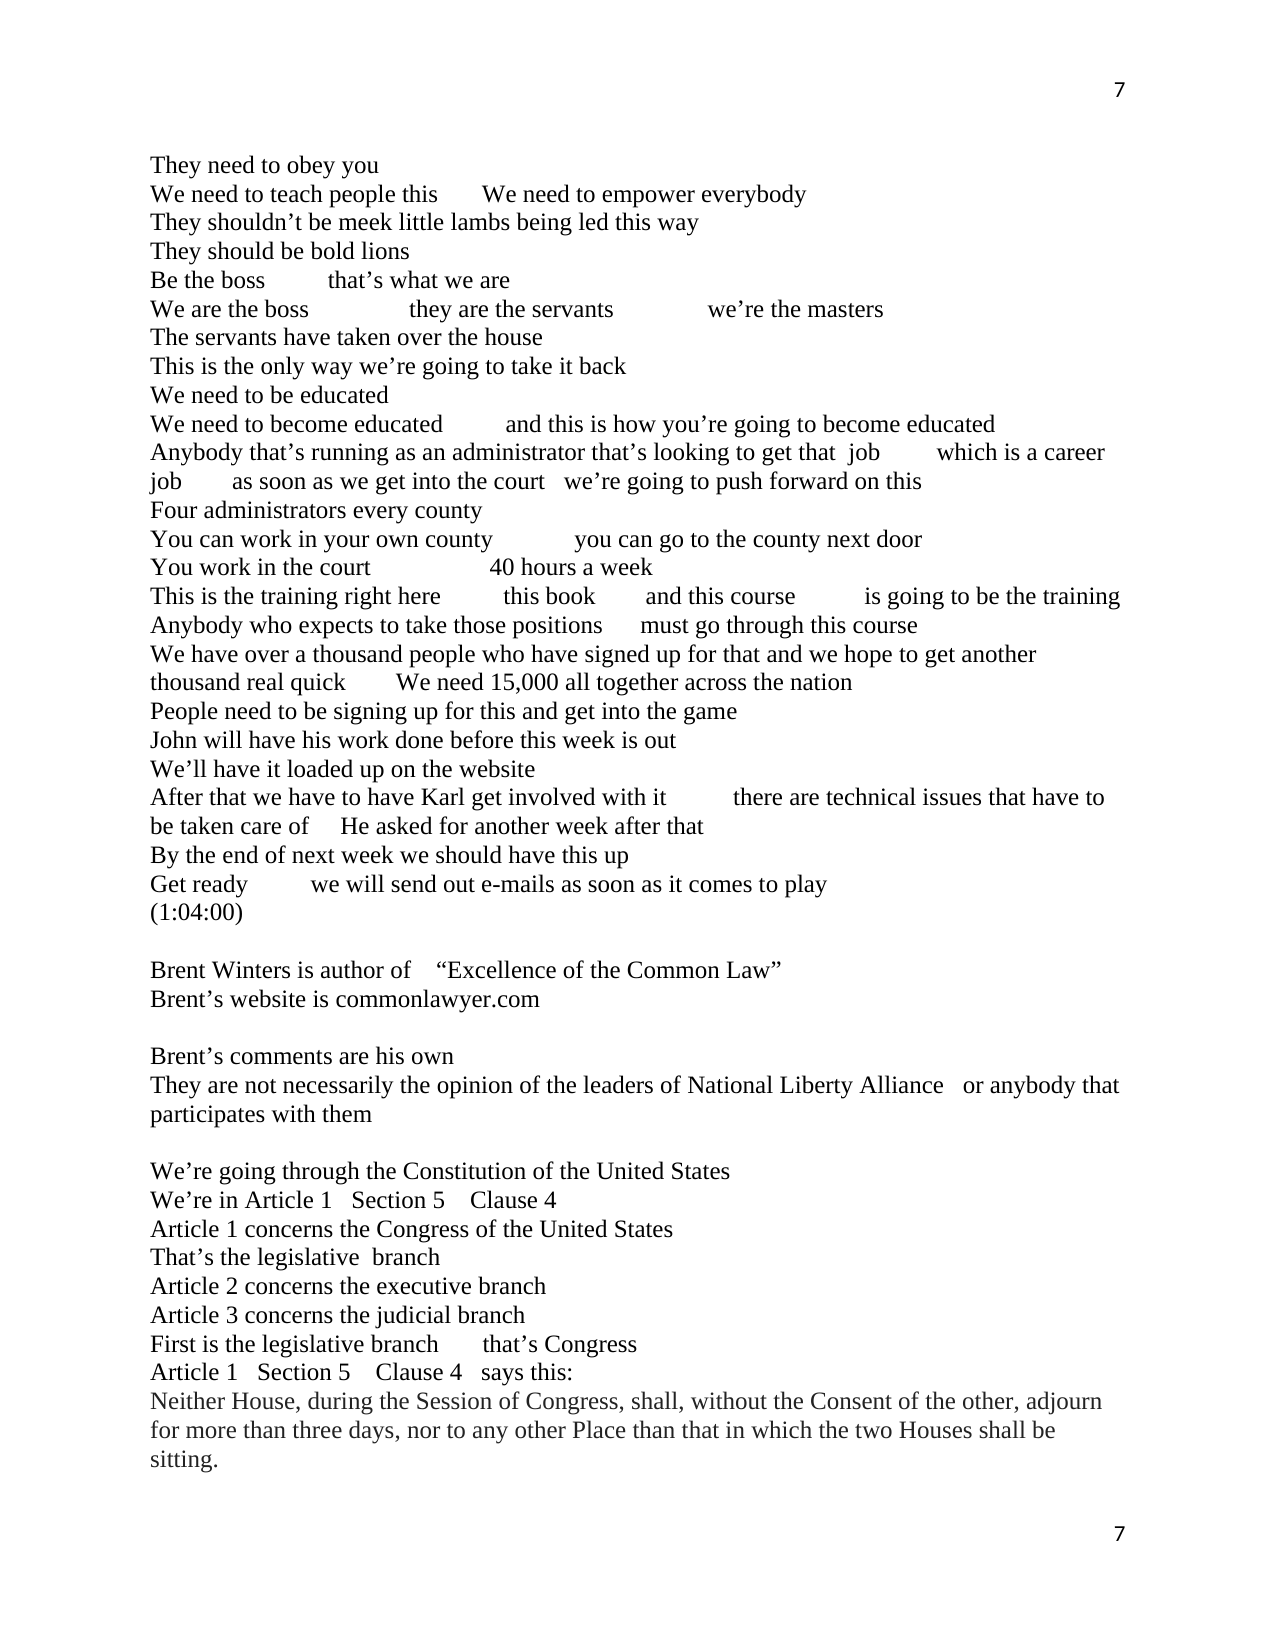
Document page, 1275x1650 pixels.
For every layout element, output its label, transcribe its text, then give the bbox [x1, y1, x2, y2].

text We are the boss they are the servants we’re the masters [150, 294, 1125, 322]
text Neither House, during the Session of Congress, shall, without the Consent of the other, adjourn for more than three days, nor to any other Place than that in which the two Houses shall be sitting. [219, 1386, 1125, 1472]
text Article 2 concerns the executive branch [150, 1271, 1125, 1300]
text You can work in your own county you can go to the county next door [150, 524, 1125, 552]
text Anybody that’s running as an administrator that’s looking to get that job which is a career job as soon as we get into the court we’re going to push forward on this [150, 437, 1125, 495]
text Brent’s comments are his own [150, 1041, 1125, 1070]
text (1:04:00) [150, 897, 1125, 926]
text That’s the legislative branch [150, 1242, 1125, 1271]
text Article 1 Section 5 Clause 4 says this: [150, 1357, 1125, 1386]
text John will have his work done before this week is out [150, 725, 1125, 754]
text First is the legislative branch that’s Congress [150, 1329, 1125, 1357]
text This is the training right here this book and this course is going to be the training [150, 581, 1125, 610]
text We need to be educated [150, 380, 1125, 409]
text Article 1 concerns the Congress of the United States [150, 1214, 1125, 1242]
text Get ready we will send out e-mails as soon as it comes to play [150, 869, 1125, 897]
text After that we have to have Karl get involved with it there are technical issues that have to be taken care of He asked for another week after that [150, 782, 1125, 840]
text They are not necessarily the opinion of the leaders of National Liberty Alliance or anybody that participates with them [150, 1070, 1125, 1127]
text This is the only way we’re going to take it back [150, 351, 1125, 380]
text Brent Winters is author of “Excellence of the Common Law” [150, 955, 1125, 984]
text You work in the court 40 hours a week [150, 552, 1125, 581]
text By the end of next week we should have this up [150, 840, 1125, 869]
text Anybody who expects to take those positions must go through this course [150, 610, 1125, 639]
text We’ll have it loaded up on the website [150, 754, 1125, 782]
text People need to be signing up for this and get into the game [150, 696, 1125, 725]
text Be the boss that’s what we are [150, 265, 1125, 294]
text We’re going through the Constitution of the United States [150, 1156, 1125, 1185]
text Four administrators every county [150, 495, 1125, 524]
text We have over a thousand people who have signed up for that and we hope to get another thousand real quick We need 15,000 all together across the nation [150, 639, 1125, 696]
text They shouldn’t be meek little lambs being led this way [150, 207, 1125, 236]
text Article 3 concerns the judicial branch [150, 1300, 1125, 1329]
text We need to become educated and this is how you’re going to become educated [150, 409, 1125, 437]
text We’re in Article 1 Section 5 Clause 4 [150, 1185, 1125, 1214]
text They need to obey you [150, 150, 1125, 179]
text Brent’s website is commonlawyer.com [150, 984, 1125, 1012]
text They should be bold lions [150, 236, 1125, 265]
text We need to teach people this We need to empower everybody [150, 179, 1125, 207]
text The servants have taken over the house [150, 322, 1125, 351]
